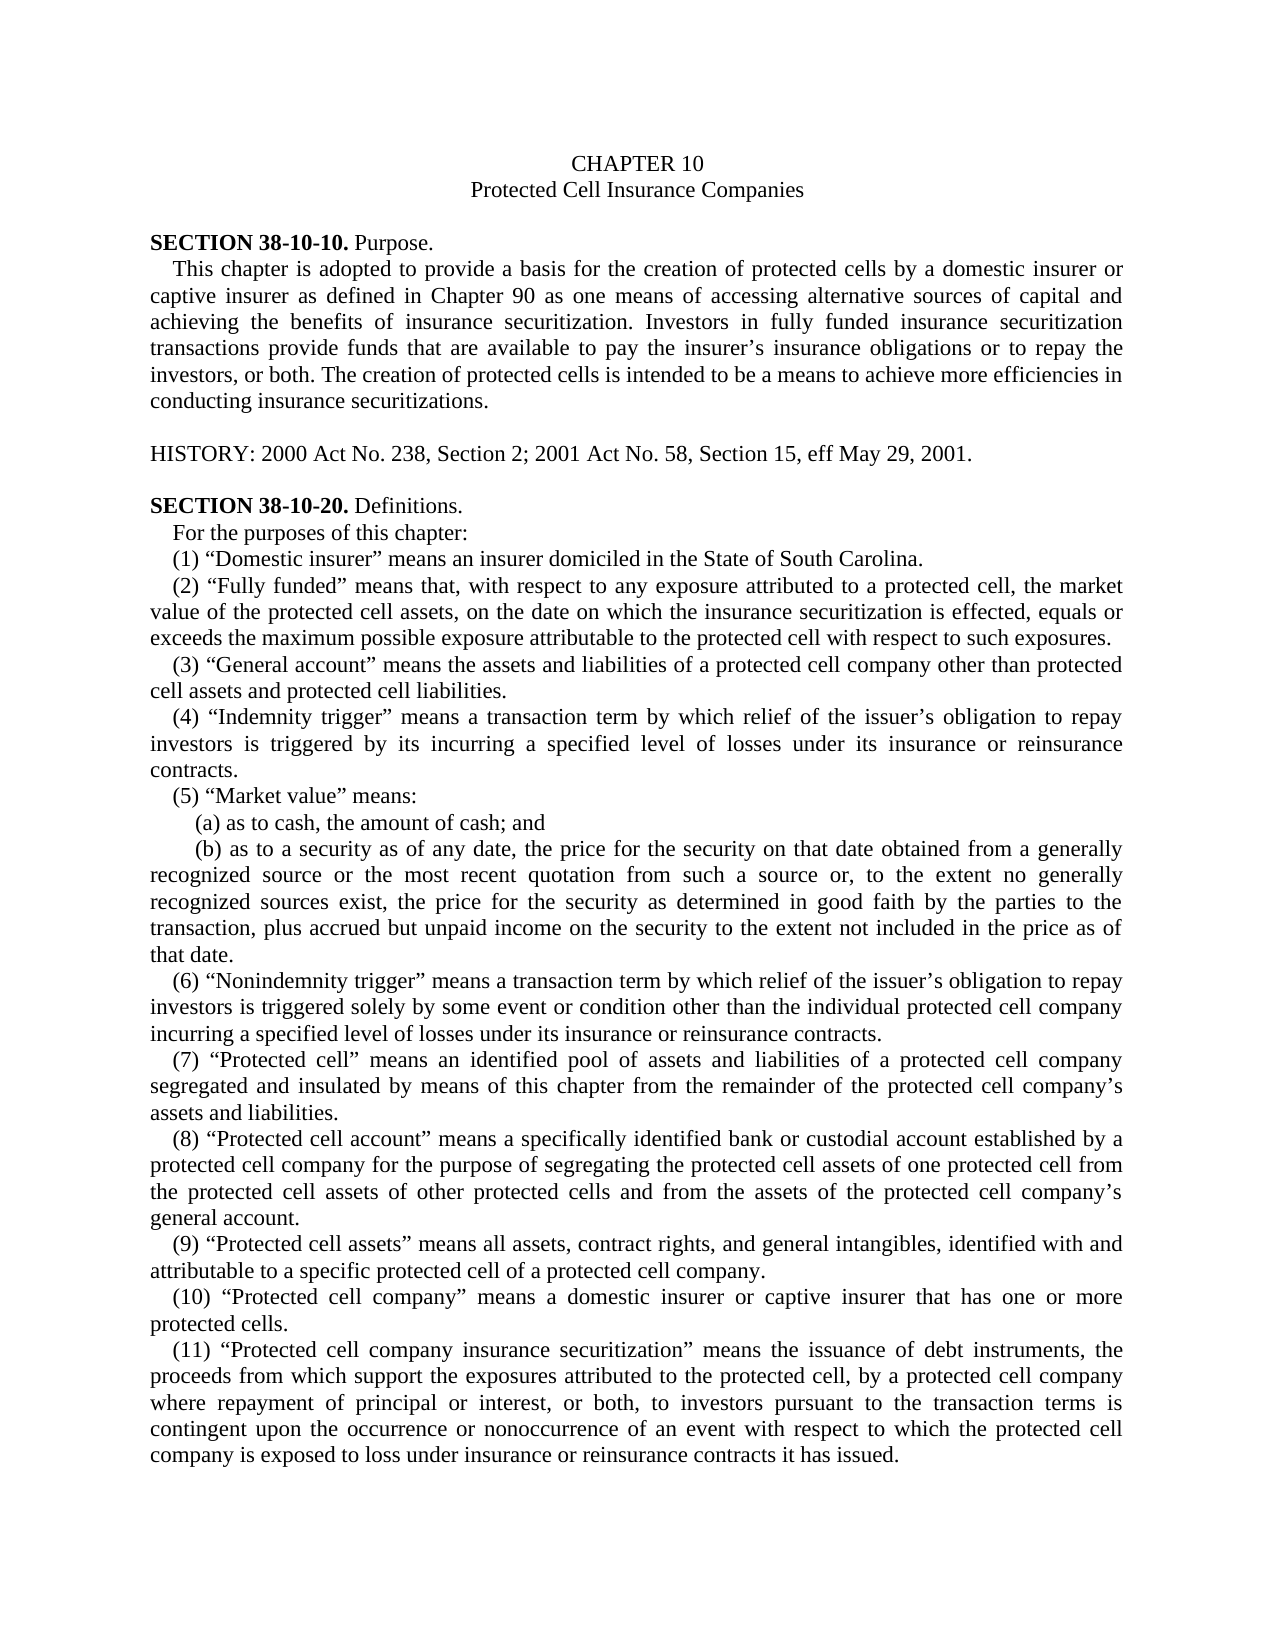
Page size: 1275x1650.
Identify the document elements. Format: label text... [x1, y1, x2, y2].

text SECTION 38-10-20. Definitions. [150, 493, 1125, 519]
text SECTION 38-10-10. Purpose. [150, 229, 1125, 255]
text This chapter is adopted to provide a basis for the creation of protected cells by a domestic insurer or captive insurer as defined in Chapter 90 as one means of accessing alternative sources of capital and achieving the benefits of insurance securitization. Investors in fully funded insurance securitization transactions provide funds that are available to pay the insurer’s insurance obligations or to repay the investors, or both. The creation of protected cells is intended to be a means to achieve more efficiencies in conducting insurance securitizations. [150, 255, 1125, 413]
text (b) as to a security as of any date, the price for the security on that date obtained from a generally recognized source or the most recent quotation from such a source or, to the extent no generally recognized sources exist, the price for the security as determined in good faith by the parties to the transaction, plus accrued but unpaid income on the security to the extent not included in the price as of that date. [150, 835, 1125, 967]
text For the purposes of this chapter: [150, 519, 1125, 545]
text (4) “Indemnity trigger” means a transaction term by which relief of the issuer’s obligation to repay investors is triggered by its incurring a specified level of losses under its insurance or reinsurance contracts. [150, 703, 1125, 782]
text (5) “Market value” means: [150, 782, 1125, 809]
text (6) “Nonindemnity trigger” means a transaction term by which relief of the issuer’s obligation to repay investors is triggered solely by some event or condition other than the individual protected cell company incurring a specified level of losses under its insurance or reinsurance contracts. [150, 967, 1125, 1046]
text (3) “General account” means the assets and liabilities of a protected cell company other than protected cell assets and protected cell liabilities. [150, 651, 1125, 703]
text HISTORY: 2000 Act No. 238, Section 2; 2001 Act No. 58, Section 15, eff May 29, 2001. [150, 440, 1125, 466]
text (10) “Protected cell company” means a domestic insurer or captive insurer that has one or more protected cells. [150, 1283, 1125, 1336]
text (8) “Protected cell account” means a specifically identified bank or custodial account established by a protected cell company for the purpose of segregating the protected cell assets of one protected cell from the protected cell assets of other protected cells and from the assets of the protected cell company’s general account. [150, 1125, 1125, 1231]
text (9) “Protected cell assets” means all assets, contract rights, and general intangibles, identified with and attributable to a specific protected cell of a protected cell company. [150, 1231, 1125, 1283]
text (7) “Protected cell” means an identified pool of assets and liabilities of a protected cell company segregated and insulated by means of this chapter from the remainder of the protected cell company’s assets and liabilities. [150, 1046, 1125, 1125]
text (2) “Fully funded” means that, with respect to any exposure attributed to a protected cell, the market value of the protected cell assets, on the date on which the insurance securitization is effected, equals or exceeds the maximum possible exposure attributable to the protected cell with respect to such exposures. [150, 572, 1125, 651]
text (a) as to cash, the amount of cash; and [150, 809, 1125, 835]
text (11) “Protected cell company insurance securitization” means the issuance of debt instruments, the proceeds from which support the exposures attributed to the protected cell, by a protected cell company where repayment of principal or interest, or both, to investors pursuant to the transaction terms is contingent upon the occurrence or nonoccurrence of an event with respect to which the protected cell company is exposed to loss under insurance or reinsurance contracts it has issued. [150, 1336, 1125, 1468]
text Protected Cell Insurance Companies [150, 176, 1125, 203]
text (1) “Domestic insurer” means an insurer domiciled in the State of South Carolina. [150, 545, 1125, 572]
text CHAPTER 10 [150, 150, 1125, 176]
